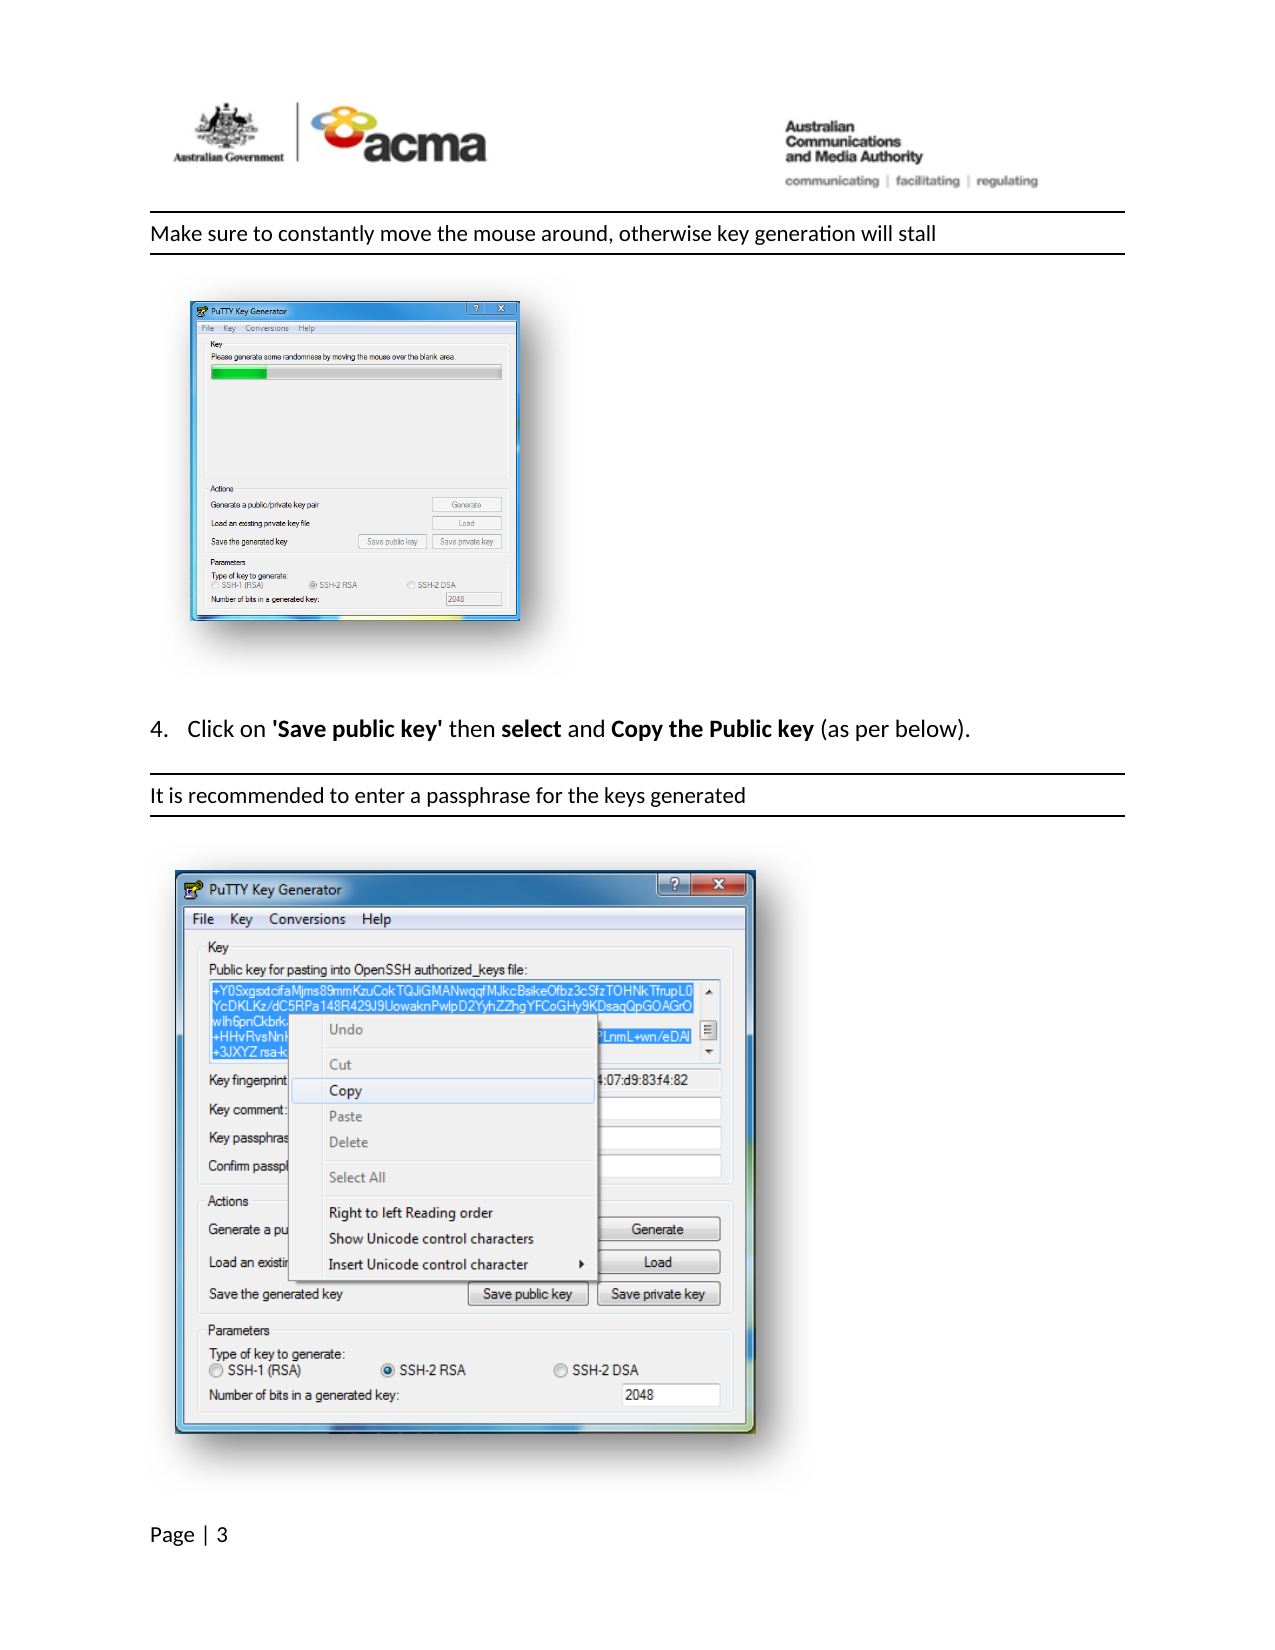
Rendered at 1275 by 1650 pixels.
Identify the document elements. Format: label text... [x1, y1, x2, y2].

text Click > Generate. [187, 211, 1125, 242]
text It is recommended to enter a passphrase for the keys generated [150, 835, 1125, 875]
picture [150, 73, 1058, 212]
list Click on 'Save public key' then select and Copy the Public key (as per below). [150, 344, 1125, 804]
text Make sure to constantly move the mouse around, otherwise key generation will stall [150, 273, 1125, 313]
